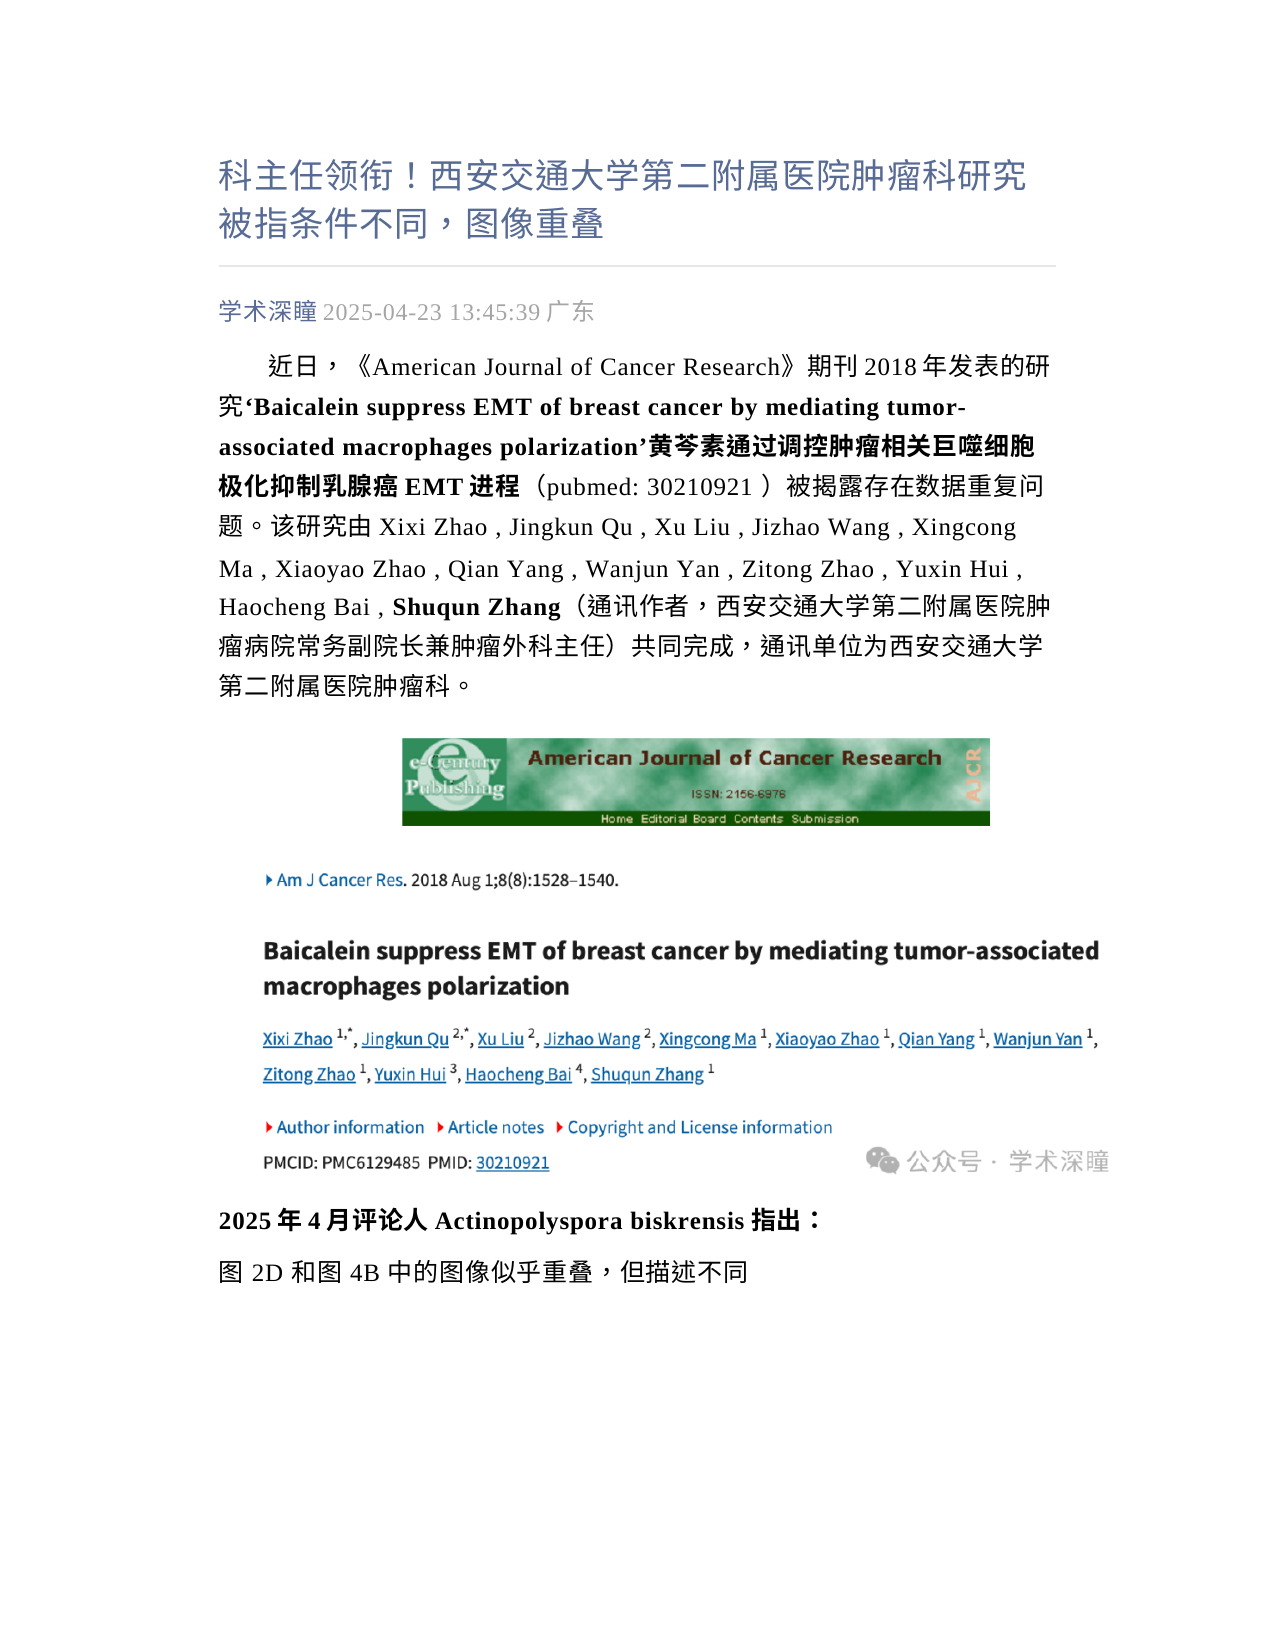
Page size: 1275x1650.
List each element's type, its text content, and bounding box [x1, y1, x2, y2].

list 学术深瞳2025-04-23 13:45:39广东 [219, 287, 1056, 327]
text 图 2D 和图 4B 中的图像似乎重叠，但描述不同 [219, 1249, 1056, 1289]
text 2025年4月评论人Actinopolyspora biskrensis指出： [219, 1197, 1056, 1237]
title 科主任领衔！西安交通大学第二附属医院肿瘤科研究被指条件不同，图像重叠 [219, 150, 1056, 265]
picture [237, 715, 1138, 1197]
text 近日，《American Journal of Cancer Research》期刊2018年发表的研究‘Baicalein suppress EMT of breast cancer by mediating tumor-associated macrophages polarization’黄芩素通过调控肿瘤相关巨噬细胞极化抑制乳腺癌EMT进程（pubmed: 30210921 ）被揭露存在数据重复问题。该研究由Xixi Zhao , Jingkun Qu , Xu Liu , Jizhao Wang , Xingcong Ma , Xiaoyao Zhao , Qian Yang , Wanjun Yan , Zitong Zhao , Yuxin Hui , Haocheng Bai , Shuqun Zhang（通讯作者，西安交通大学第二附属医院肿瘤病院常务副院长兼肿瘤外科主任）共同完成，通讯单位为西安交通大学第二附属医院肿瘤科。 [219, 342, 1056, 702]
